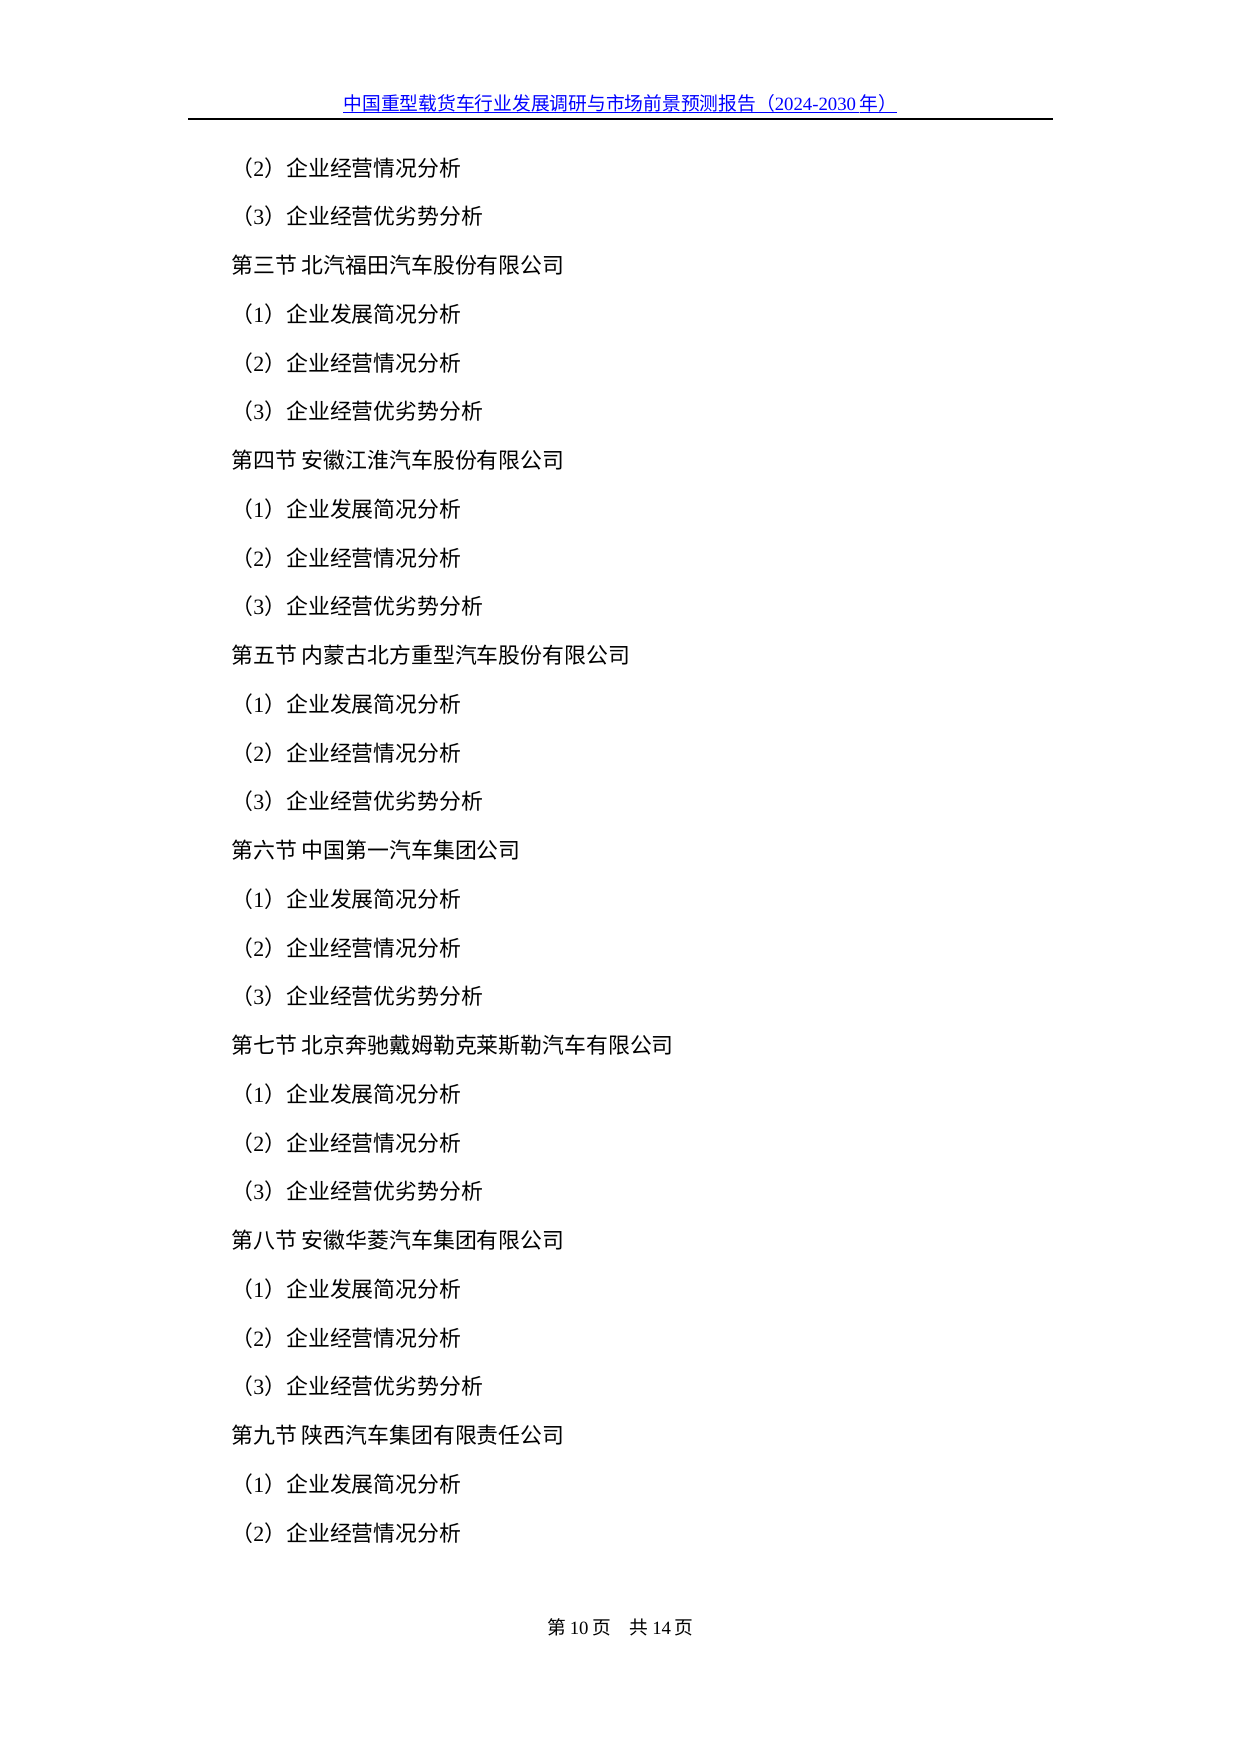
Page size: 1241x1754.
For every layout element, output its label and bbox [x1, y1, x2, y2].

text [187, 150, 1053, 1548]
